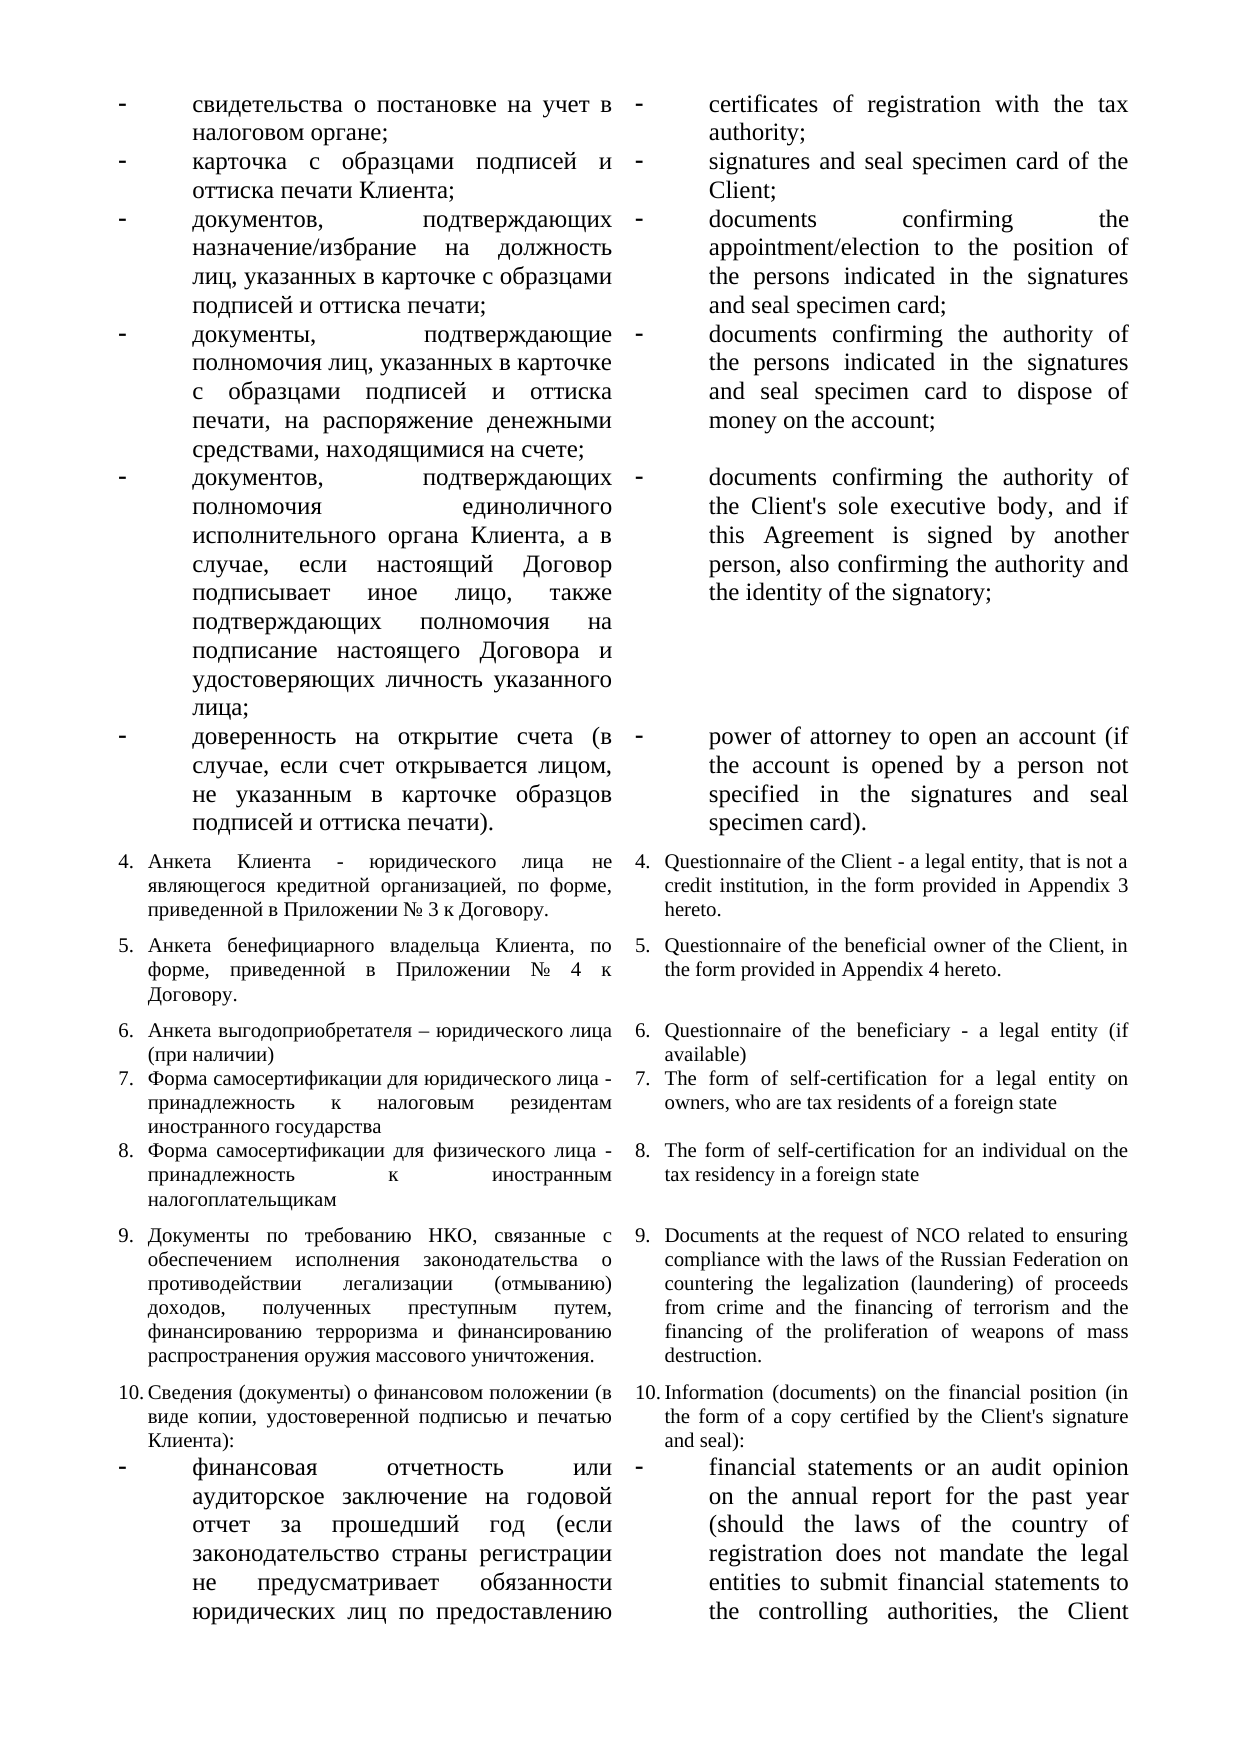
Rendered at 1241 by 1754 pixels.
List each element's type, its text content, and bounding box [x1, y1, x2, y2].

table_cell 8. Форма самосертификации для физического лица - принадлежность к иностранным налогоплательщикам [107, 1138, 623, 1211]
table_cell 4. Анкета Клиента - юридического лица не являющегося кредитной организацией, по форме, приведенной в Приложении № 3 к Договору. [107, 836, 623, 921]
table_cell signatures and seal specimen card of the Client; [624, 146, 1140, 204]
table_cell документов, подтверждающих полномочия единоличного исполнительного органа Клиента, а в случае, если настоящий Договор подписывает иное лицо, также подтверждающих полномочия на подписание настоящего Договора и удостоверяющих личность указанного лица; [107, 463, 623, 721]
table_cell документы, подтверждающие полномочия лиц, указанных в карточке с образцами подписей и оттиска печати, на распоряжение денежными средствами, находящимися на счете; [107, 319, 623, 462]
table_cell 10. Сведения (документы) о финансовом положении (в виде копии, удостоверенной подписью и печатью Клиента): [107, 1368, 623, 1452]
table_cell 6. Анкета выгодоприобретателя – юридического лица (при наличии) [107, 1006, 623, 1066]
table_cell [107, 1452, 623, 1624]
table_cell Information (documents) on the financial position (in the form of a copy certified by the Client's signature and seal): [624, 1368, 1140, 1452]
table_cell карточка с образцами подписей и оттиска печати Клиента; [107, 146, 623, 204]
table_cell Questionnaire of the beneficial owner of the Client, in the form provided in Appendix 4 hereto. [624, 921, 1140, 1006]
table_cell The form of self-certification for a legal entity on owners, who are tax residents of a foreign state [624, 1066, 1140, 1138]
table_cell certificates of registration with the tax authority; [624, 89, 1140, 146]
table_cell доверенность на открытие счета (в случае, если счет открывается лицом, не указанным в карточке образцов подписей и оттиска печати). [107, 721, 623, 836]
table_cell 9. Документы по требованию НКО, связанные с обеспечением исполнения законодательства о противодействии легализации (отмыванию) доходов, полученных преступным путем, финансированию терроризма и финансированию распространения оружия массового уничтожения. [107, 1211, 623, 1367]
table_cell свидетельства о постановке на учет в налоговом органе; [107, 89, 623, 146]
table_cell 7. Форма самосертификации для юридического лица - принадлежность к налоговым резидентам иностранного государства [107, 1066, 623, 1138]
table_cell 5. Анкета бенефициарного владельца Клиента, по форме, приведенной в Приложении № 4 к Договору. [107, 921, 623, 1006]
table_cell Questionnaire of the Client - a legal entity, that is not a credit institution, in the form provided in Appendix 3 hereto. [624, 836, 1140, 921]
table_cell документов, подтверждающих назначение/избрание на должность лиц, указанных в карточке с образцами подписей и оттиска печати; [107, 204, 623, 319]
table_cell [624, 1452, 1140, 1624]
table_cell Documents at the request of NCO related to ensuring compliance with the laws of the Russian Federation on countering the legalization (laundering) of proceeds from crime and the financing of terrorism and the financing of the proliferation of weapons of mass destruction. [624, 1211, 1140, 1367]
table_cell documents confirming the authority of the persons indicated in the signatures and seal specimen card to dispose of money on the account; [624, 319, 1140, 462]
table_cell The form of self-certification for an individual on the tax residency in a foreign state [624, 1138, 1140, 1211]
table_cell Questionnaire of the beneficiary - a legal entity (if available) [624, 1006, 1140, 1066]
table_cell power of attorney to open an account (if the account is opened by a person not specified in the signatures and seal specimen card). [624, 721, 1140, 836]
table_cell documents confirming the appointment/election to the position of the persons indicated in the signatures and seal specimen card; [624, 204, 1140, 319]
table_cell documents confirming the authority of the Client's sole executive body, and if this Agreement is signed by another person, also confirming the authority and the identity of the signatory; [624, 463, 1140, 721]
